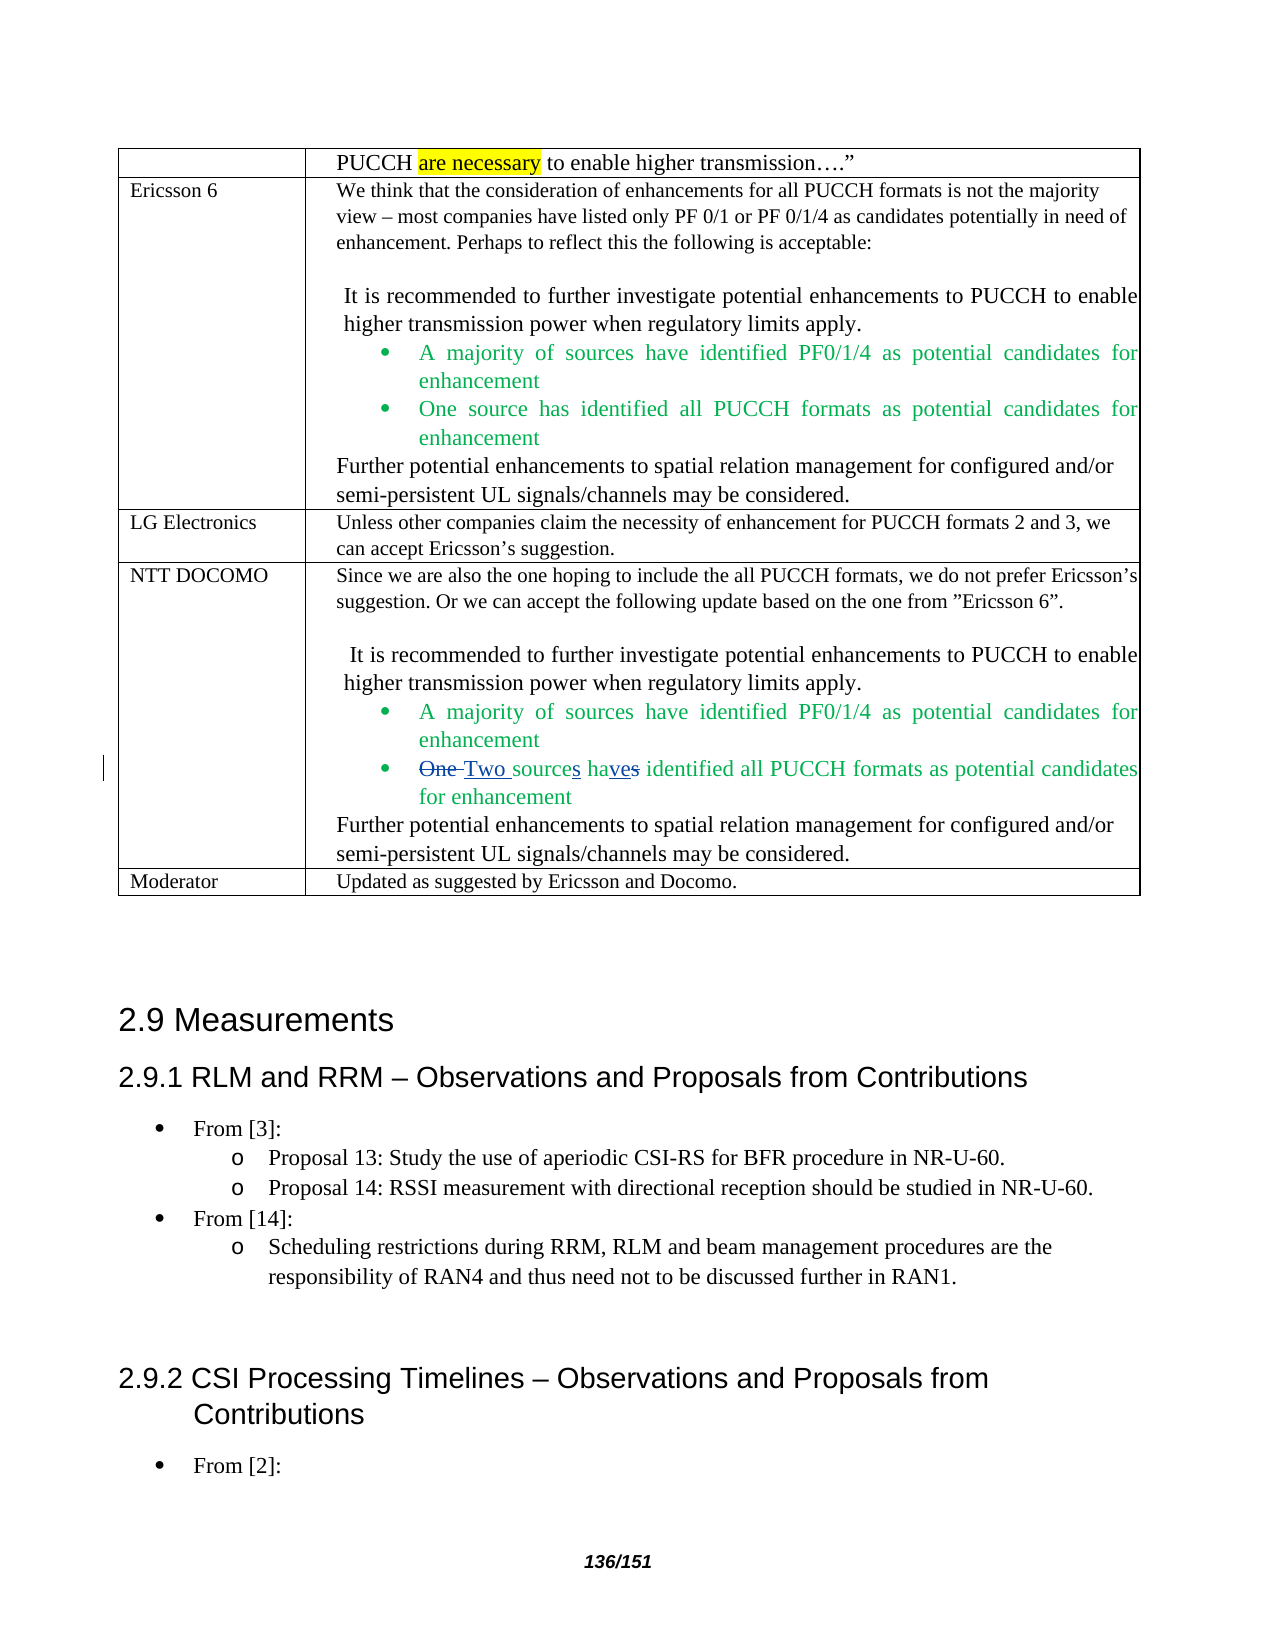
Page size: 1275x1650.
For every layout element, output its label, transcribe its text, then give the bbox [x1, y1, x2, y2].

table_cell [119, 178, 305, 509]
subtitle 2.9.2 CSI Processing Timelines – Observations and Proposals from Contributions [118, 1361, 1157, 1431]
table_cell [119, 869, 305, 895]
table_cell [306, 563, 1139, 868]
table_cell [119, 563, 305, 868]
list Scheduling restrictions during RRM, RLM and beam management procedures are the responsibility of RAN4 and thus need not to be discussed further in RAN1. [231, 1233, 1157, 1290]
list Proposal 13: Study the use of aperiodic CSI-RS for BFR procedure in NR-U-60. [231, 1144, 1157, 1172]
subtitle 2.9 Measurements [118, 1000, 1157, 1039]
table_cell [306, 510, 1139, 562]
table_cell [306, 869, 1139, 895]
list From [2]: [156, 1452, 1157, 1478]
list From [14]: [156, 1204, 1157, 1231]
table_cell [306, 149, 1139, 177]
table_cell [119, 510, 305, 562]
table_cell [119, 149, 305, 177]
list From [3]: [156, 1115, 1157, 1142]
list Proposal 14: RSSI measurement with directional reception should be studied in NR-U-60. [231, 1174, 1157, 1202]
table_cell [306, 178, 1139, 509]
subtitle 2.9.1 RLM and RRM – Observations and Proposals from Contributions [118, 1060, 1157, 1094]
